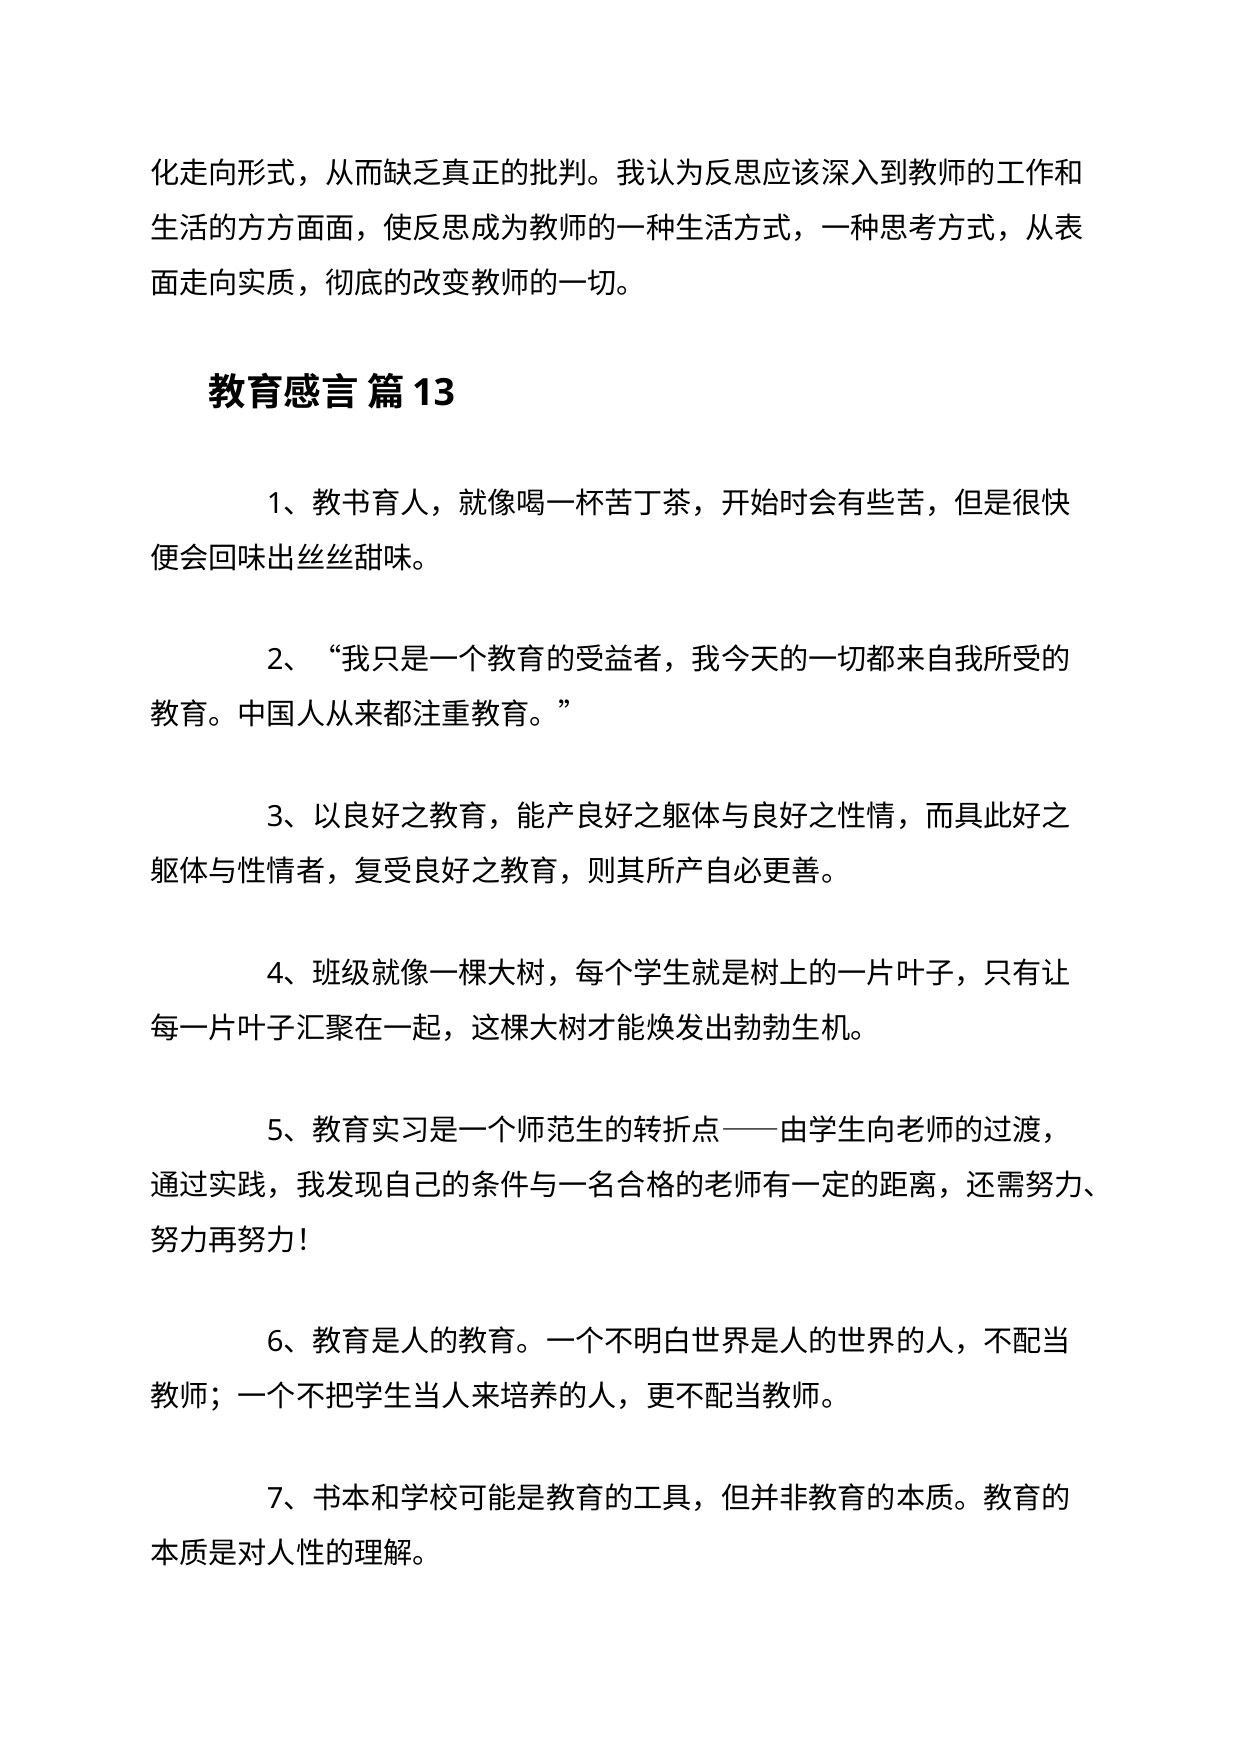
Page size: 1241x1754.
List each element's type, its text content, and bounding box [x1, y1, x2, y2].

text 教育感言 篇13 [150, 362, 1090, 416]
text 1、教书育人，就像喝一杯苦丁茶，开始时会有些苦，但是很快便会回味出丝丝甜味。 [150, 479, 1090, 576]
text 6、教育是人的教育。一个不明白世界是人的世界的人，不配当教师；一个不把学生当人来培养的人，更不配当教师。 [150, 1318, 1090, 1415]
text 2、“我只是一个教育的受益者，我今天的一切都来自我所受的教育。中国人从来都注重教育。” [150, 636, 1090, 733]
text 4、班级就像一棵大树，每个学生就是树上的一片叶子，只有让每一片叶子汇聚在一起，这棵大树才能焕发出勃勃生机。 [150, 949, 1090, 1047]
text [150, 150, 1090, 302]
text 3、以良好之教育，能产良好之躯体与良好之性情，而具此好之躯体与性情者，复受良好之教育，则其所产自必更善。 [150, 793, 1090, 890]
text 5、教育实习是一个师范生的转折点——由学生向老师的过渡，通过实践，我发现自己的条件与一名合格的老师有一定的距离，还需努力、努力再努力！ [150, 1106, 1090, 1258]
text 7、书本和学校可能是教育的工具，但并非教育的本质。教育的本质是对人性的理解。 [150, 1475, 1090, 1572]
